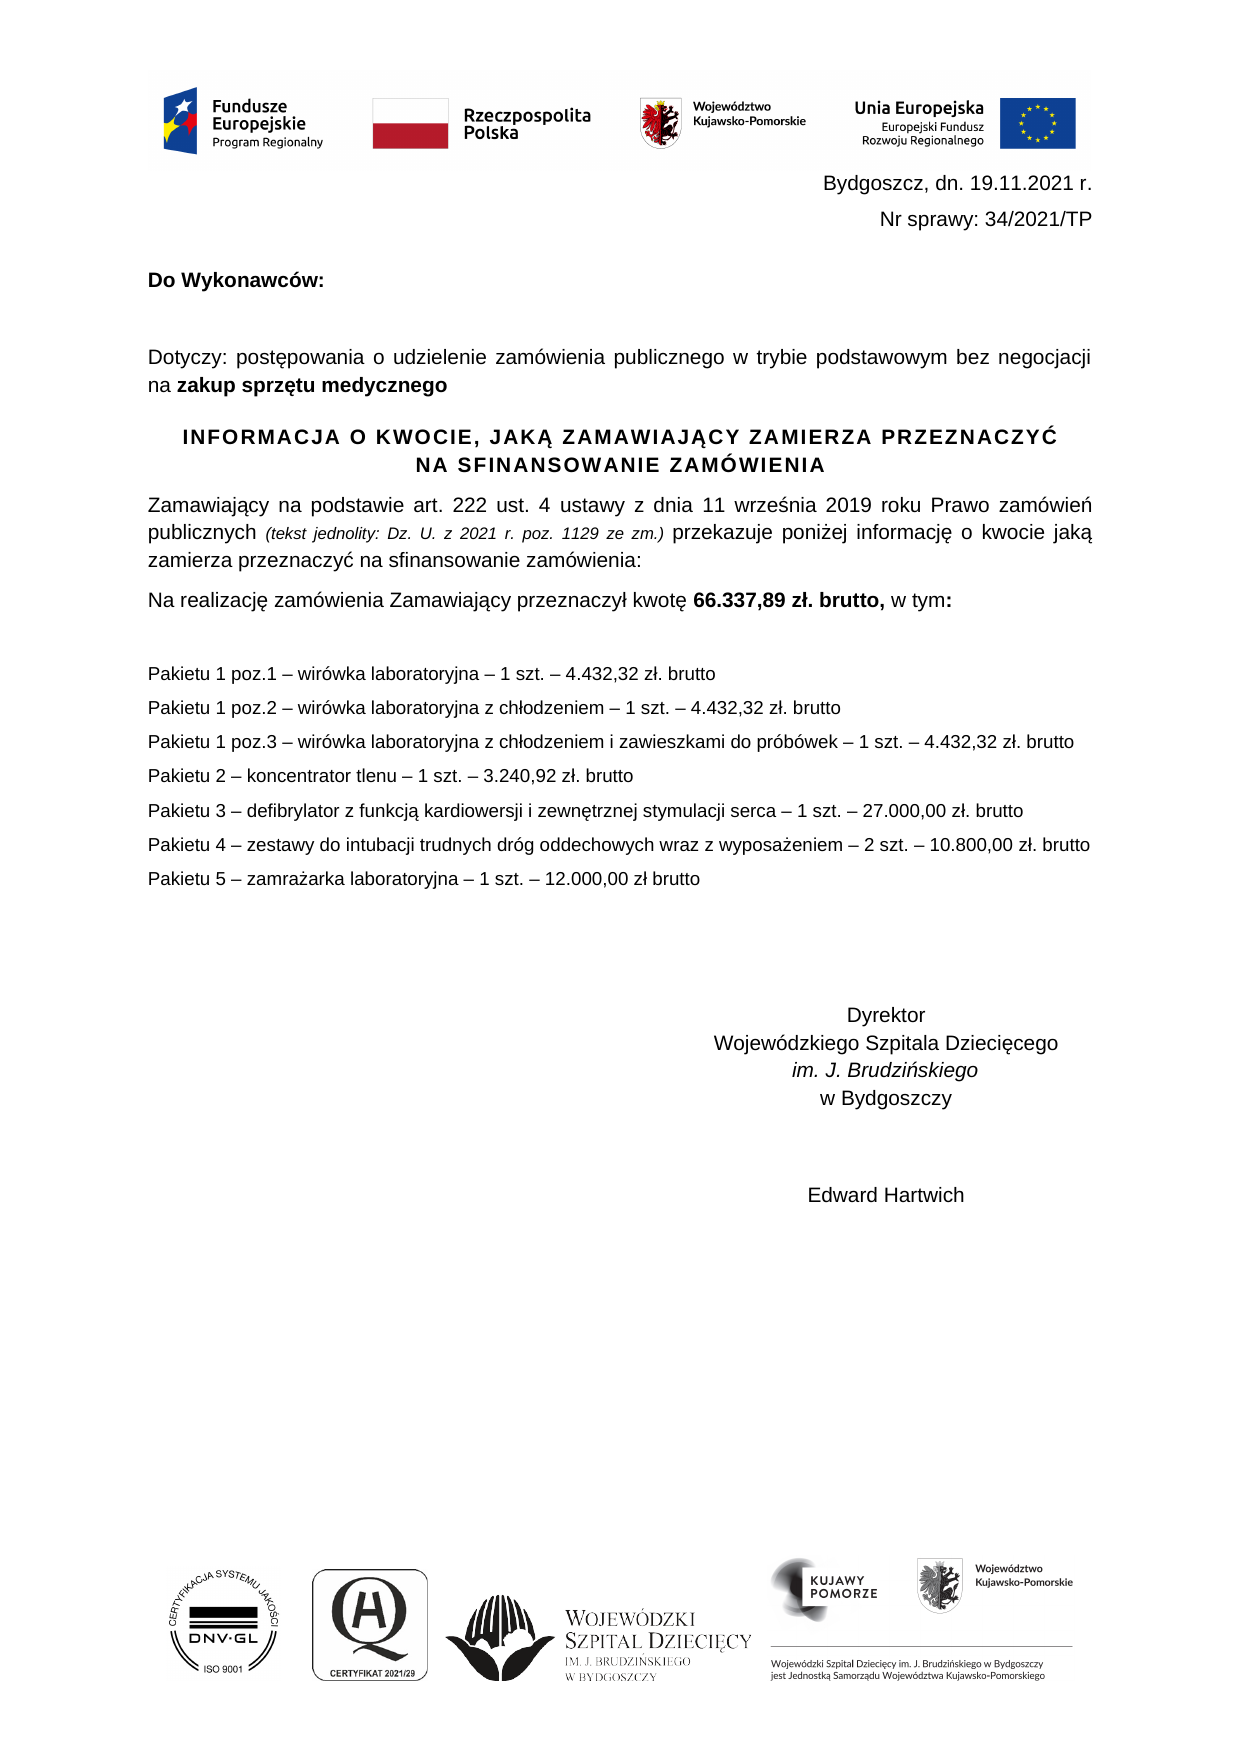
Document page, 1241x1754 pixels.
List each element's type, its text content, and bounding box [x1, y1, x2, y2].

text Pakietu 5 – zamrażarka laboratoryjna – 1 szt. – 12.000,00 zł brutto [148, 867, 1092, 889]
text Do Wykonawców: [148, 268, 1092, 292]
text INFORMACJA O KWOCIE, JAKĄ ZAMAWIAJĄCY ZAMIERZA PRZEZNACZYĆ NA SFINANSOWANIE ZAMÓWIENIA [148, 425, 1092, 477]
picture [147, 70, 1092, 171]
text im. J. Brudzińskiego [679, 1058, 1092, 1082]
text Dyrektor [679, 1003, 1092, 1027]
picture [444, 1594, 752, 1681]
text Pakietu 4 – zestawy do intubacji trudnych dróg oddechowych wraz z wyposażeniem – 2 szt. – 10.800,00 zł. brutto [148, 833, 1092, 855]
text Bydgoszcz, dn. 19.11.2021 r. [148, 171, 1092, 195]
text Nr sprawy: 34/2021/TP [148, 207, 1092, 231]
text w Bydgoszczy [679, 1086, 1092, 1109]
picture [766, 1555, 1075, 1681]
picture [165, 1566, 282, 1681]
text Pakietu 1 poz.1 – wirówka laboratoryjna – 1 szt. – 4.432,32 zł. brutto [148, 663, 1092, 685]
text Pakietu 1 poz.2 – wirówka laboratoryjna z chłodzeniem – 1 szt. – 4.432,32 zł. brutto [148, 697, 1092, 719]
text Pakietu 2 – koncentrator tlenu – 1 szt. – 3.240,92 zł. brutto [148, 765, 1092, 787]
text Pakietu 3 – defibrylator z funkcją kardiowersji i zewnętrznej stymulacji serca – 1 szt. – 27.000,00 zł. brutto [148, 799, 1092, 821]
text Edward Hartwich [679, 1182, 1092, 1206]
picture [312, 1569, 428, 1681]
text Pakietu 1 poz.3 – wirówka laboratoryjna z chłodzeniem i zawieszkami do próbówek – 1 szt. – 4.432,32 zł. brutto [148, 731, 1092, 753]
text Wojewódzkiego Szpitala Dziecięcego [679, 1031, 1092, 1054]
text Zamawiający na podstawie art. 222 ust. 4 ustawy z dnia 11 września 2019 roku Prawo zamówień publicznych (tekst jednolity: Dz. U. z 2021 r. poz. 1129 ze zm.) przekazuje poniżej informację o kwocie jaką zamierza przeznaczyć na sfinansowanie zamówienia: [148, 493, 1092, 572]
text Dotyczy: postępowania o udzielenie zamówienia publicznego w trybie podstawowym bez negocjacji na zakup sprzętu medycznego [148, 345, 1092, 397]
text Na realizację zamówienia Zamawiający przeznaczył kwotę 66.337,89 zł. brutto, w tym: [148, 588, 1092, 612]
